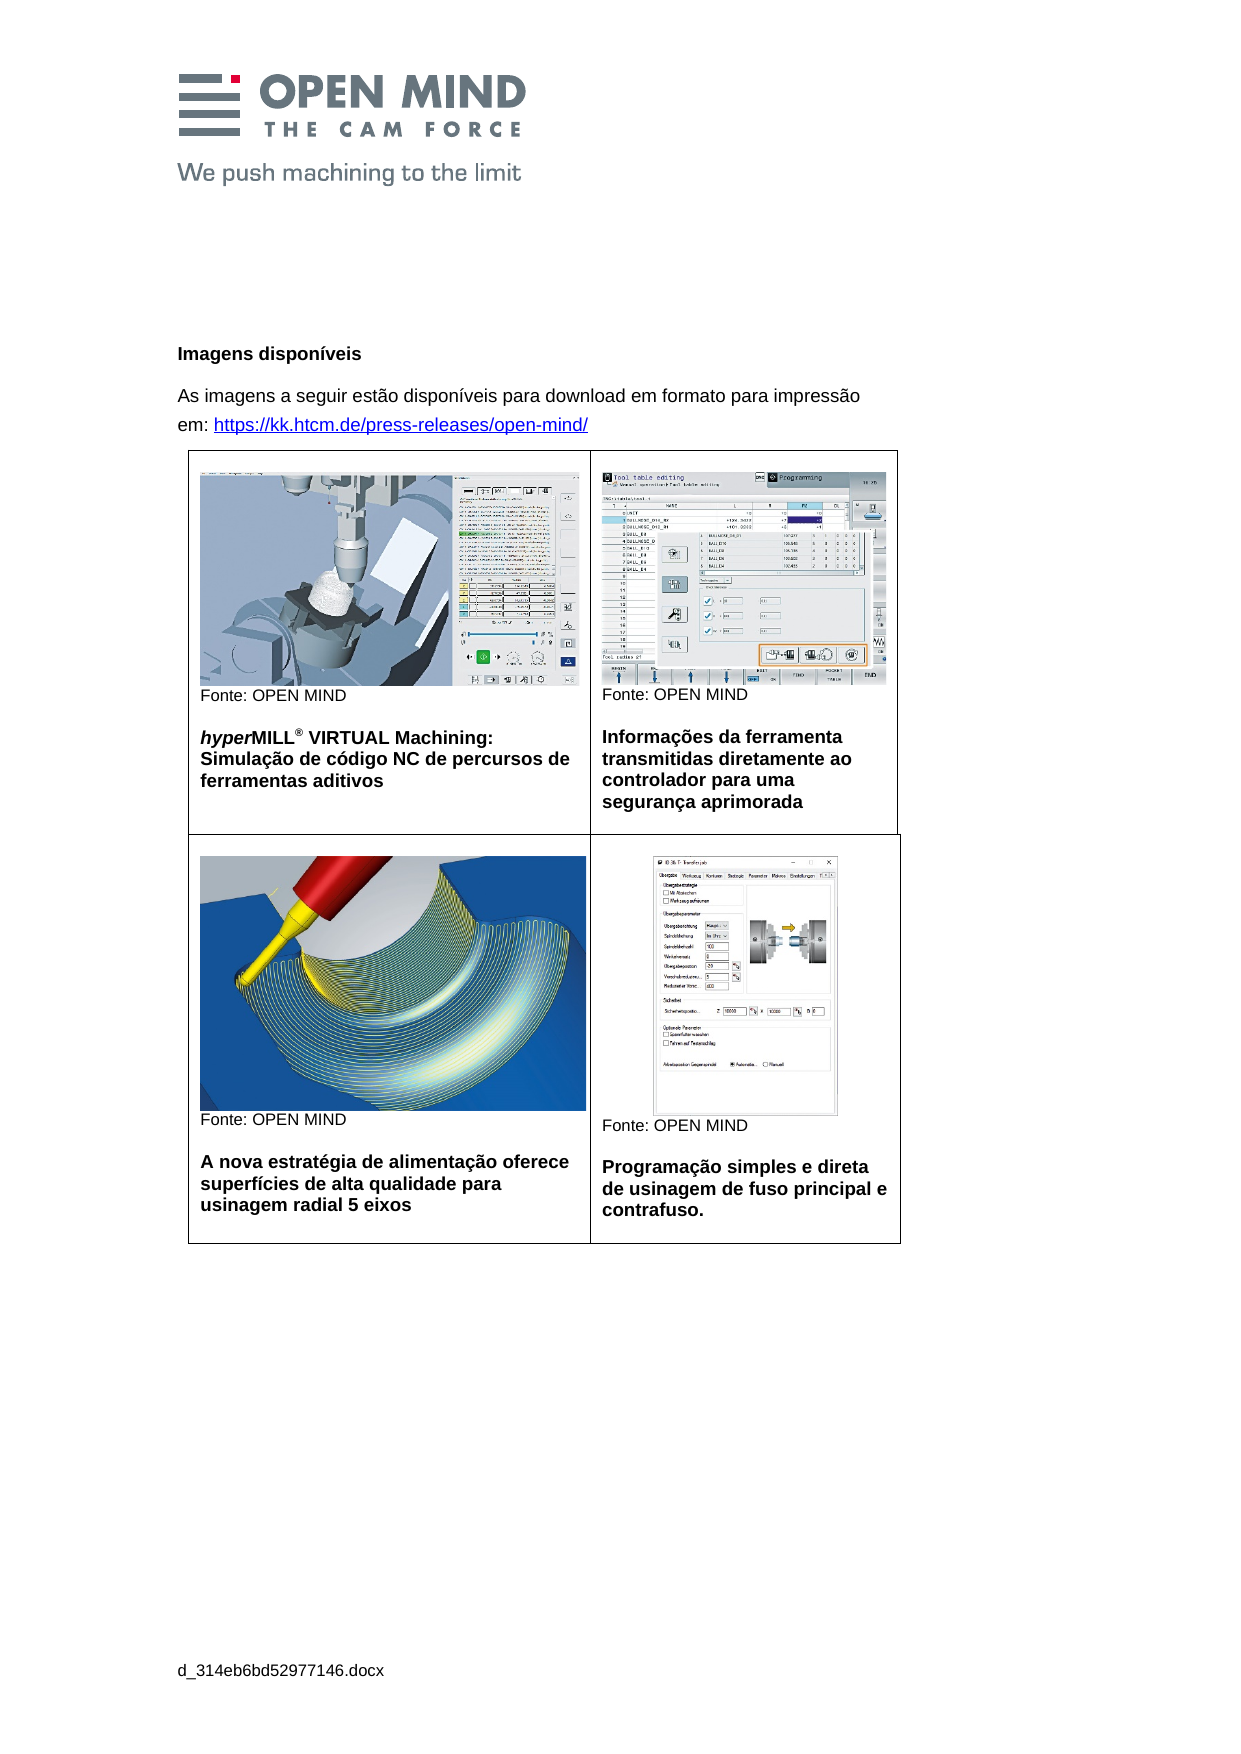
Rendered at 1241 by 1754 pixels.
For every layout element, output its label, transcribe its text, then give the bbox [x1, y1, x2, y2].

picture [653, 856, 838, 1116]
picture [200, 472, 580, 686]
text Imagens disponíveis [177, 337, 886, 366]
table_cell Fonte: OPEN MIND Programação simples e direta de usinagem de fuso principal e contrafuso. [591, 835, 900, 1242]
table_cell Fonte: OPEN MIND A nova estratégia de alimentação oferece superfícies de alta qualidade para usinagem radial 5 eixos [189, 835, 590, 1242]
text As imagens a seguir estão disponíveis para download em formato para impressão em: https://kk.htcm.de/press-releases/open-mind/ [177, 379, 886, 437]
picture [601, 472, 887, 685]
table_header Fonte: OPEN MIND Informações da ferramenta transmitidas diretamente ao controlador para uma segurança aprimorada [591, 451, 897, 833]
table_header Fonte: OPEN MIND hyperMILL® VIRTUAL Machining: Simulação de código NC de percursos de ferramentas aditivos [189, 451, 590, 833]
picture [200, 856, 587, 1111]
